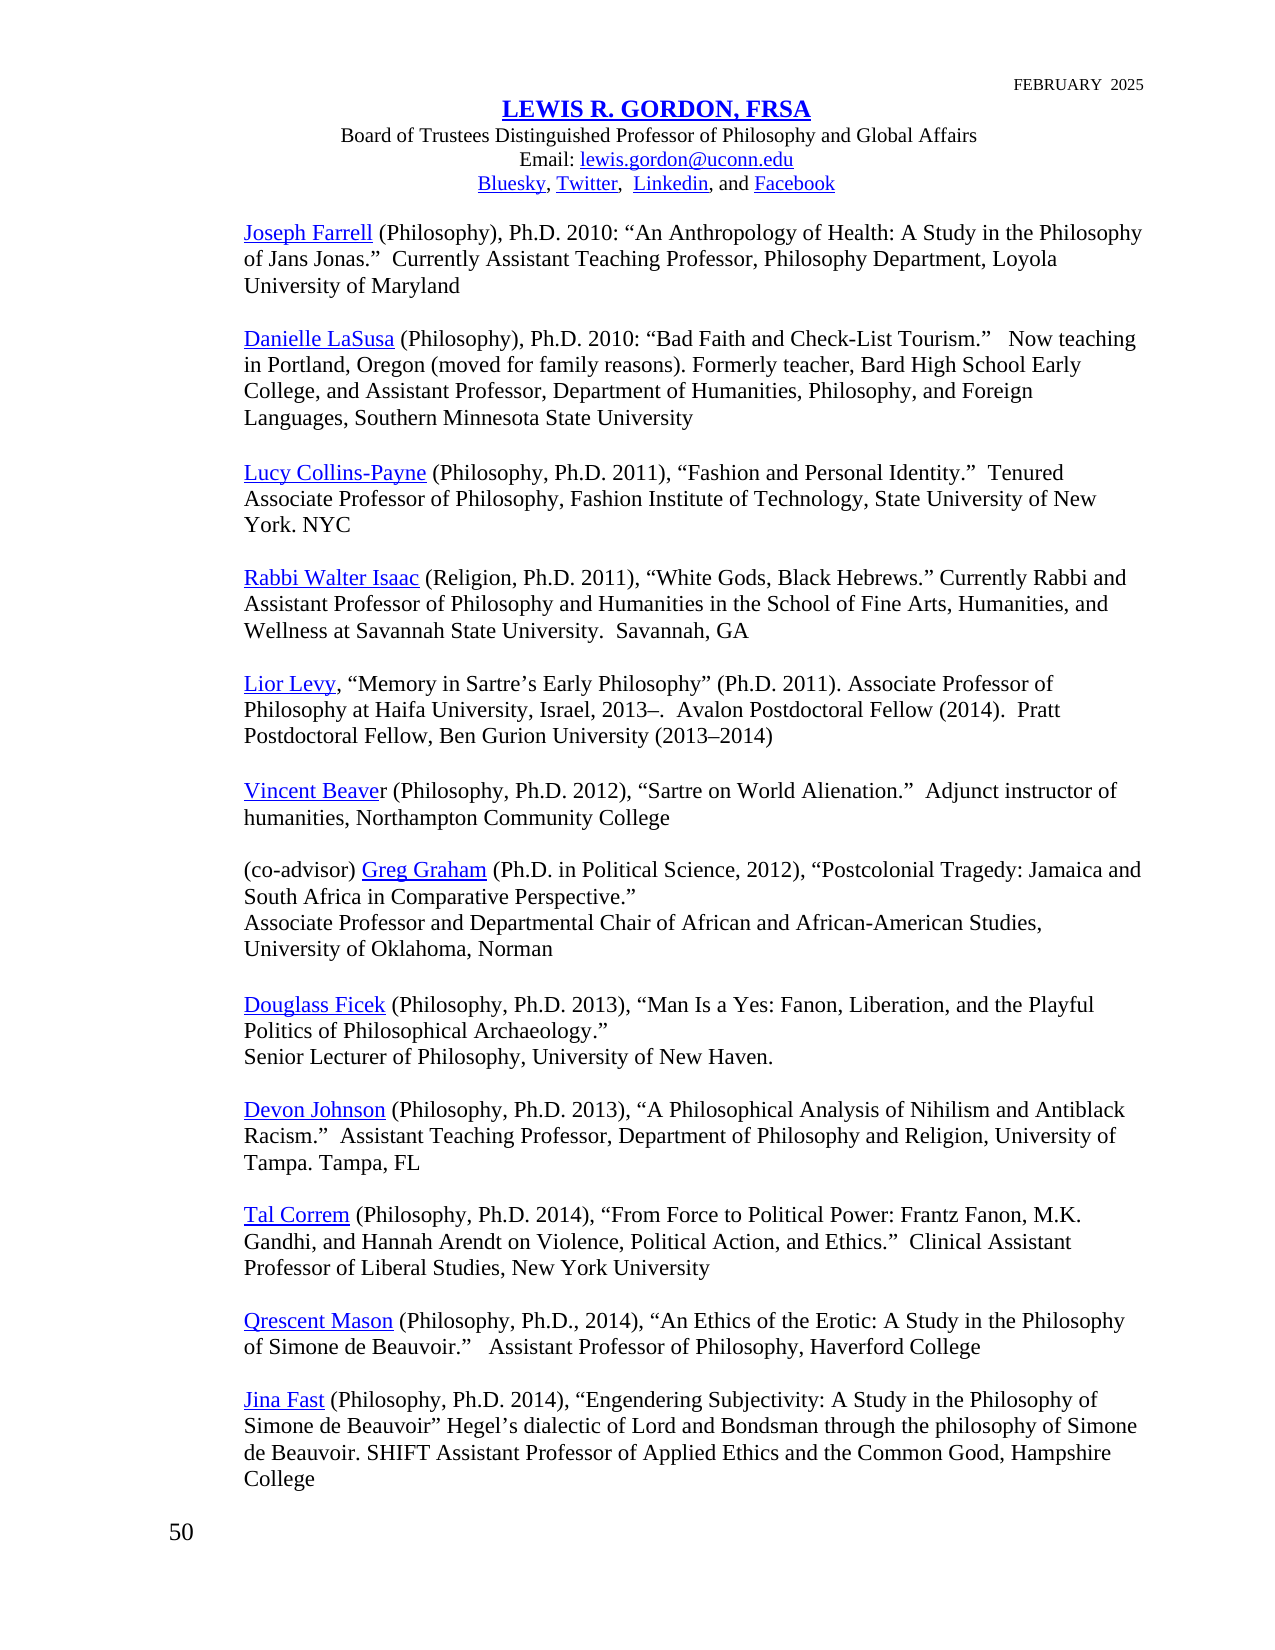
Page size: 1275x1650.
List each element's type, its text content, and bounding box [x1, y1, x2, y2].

list Joseph Farrell (Philosophy), Ph.D. 2010: “An Anthropology of Health: A Study in the Philosophy of Jans Jonas.” Currently Assistant Teaching Professor, Philosophy Department, Loyola University of Maryland [244, 219, 1144, 298]
text Senior Lecturer of Philosophy, University of New Haven. [244, 1043, 1144, 1070]
list Rabbi Walter Isaac (Religion, Ph.D. 2011), “White Gods, Black Hebrews.” Currently Rabbi and Assistant Professor of Philosophy and Humanities in the School of Fine Arts, Humanities, and Wellness at Savannah State University. Savannah, GA [244, 564, 1144, 643]
text Danielle LaSusa (Philosophy), Ph.D. 2010: “Bad Faith and Check-List Tourism.” Now teaching in Portland, Oregon (moved for family reasons). Formerly teacher, Bard High School Early College, and Assistant Professor, Department of Humanities, Philosophy, and Foreign Languages, Southern Minnesota State University [244, 324, 1144, 430]
list Qrescent Mason (Philosophy, Ph.D., 2014), “An Ethics of the Erotic: A Study in the Philosophy of Simone de Beauvoir.” Assistant Professor of Philosophy, Haverford College [244, 1307, 1144, 1359]
list Lucy Collins-Payne (Philosophy, Ph.D. 2011), “Fashion and Personal Identity.” Tenured Associate Professor of Philosophy, Fashion Institute of Technology, State University of New York. NYC [244, 459, 1144, 538]
text Tal Correm (Philosophy, Ph.D. 2014), “From Force to Political Power: Frantz Fanon, M.K. Gandhi, and Hannah Arendt on Violence, Political Action, and Ethics.” Clinical Assistant Professor of Liberal Studies, New York University [244, 1201, 1144, 1281]
list (co-advisor) Greg Graham (Ph.D. in Political Science, 2012), “Postcolonial Tragedy: Jamaica and South Africa in Comparative Perspective.” [244, 856, 1144, 909]
list Associate Professor and Departmental Chair of African and African-American Studies, University of Oklahoma, Norman [244, 909, 1144, 962]
list Vincent Beaver (Philosophy, Ph.D. 2012), “Sartre on World Alienation.” Adjunct instructor of humanities, Northampton Community College [244, 777, 1144, 830]
text Douglass Ficek (Philosophy, Ph.D. 2013), “Man Is a Yes: Fanon, Liberation, and the Playful Politics of Philosophical Archaeology.” [244, 991, 1144, 1043]
text Jina Fast (Philosophy, Ph.D. 2014), “Engendering Subjectivity: A Study in the Philosophy of Simone de Beauvoir” Hegel’s dialectic of Lord and Bondsman through the philosophy of Simone de Beauvoir. SHIFT Assistant Professor of Applied Ethics and the Common Good, Hampshire College [244, 1386, 1144, 1491]
text Devon Johnson (Philosophy, Ph.D. 2013), “A Philosophical Analysis of Nihilism and Antiblack Racism.” Assistant Teaching Professor, Department of Philosophy and Religion, University of Tampa. Tampa, FL [244, 1096, 1144, 1175]
list Lior Levy, “Memory in Sartre’s Early Philosophy” (Ph.D. 2011). Associate Professor of Philosophy at Haifa University, Israel, 2013–. Avalon Postdoctoral Fellow (2014). Pratt Postdoctoral Fellow, Ben Gurion University (2013–2014) [244, 669, 1144, 749]
